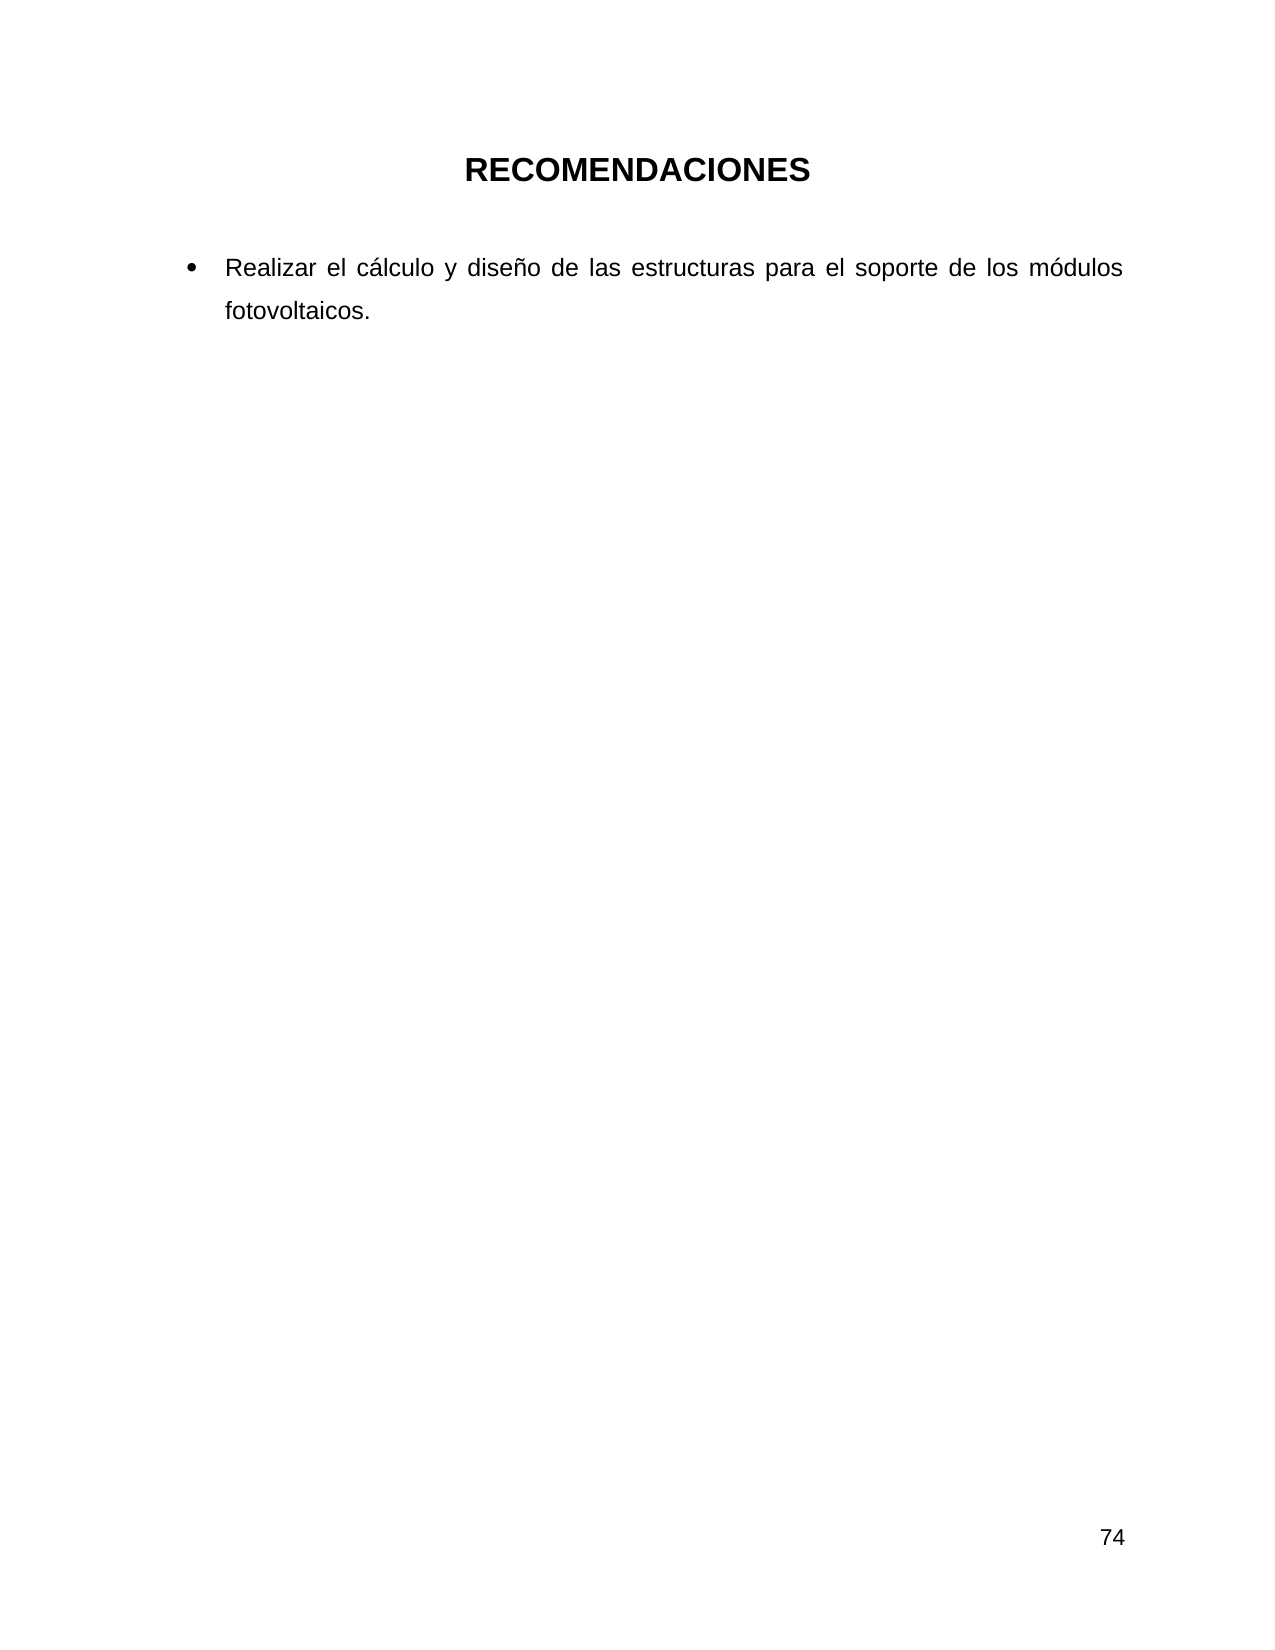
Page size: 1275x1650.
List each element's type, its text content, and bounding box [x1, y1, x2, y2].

list Realizar el cálculo y diseño de las estructuras para el soporte de los módulos fotovoltaicos. [187, 253, 1125, 325]
subtitle RECOMENDACIONES [150, 150, 1125, 188]
